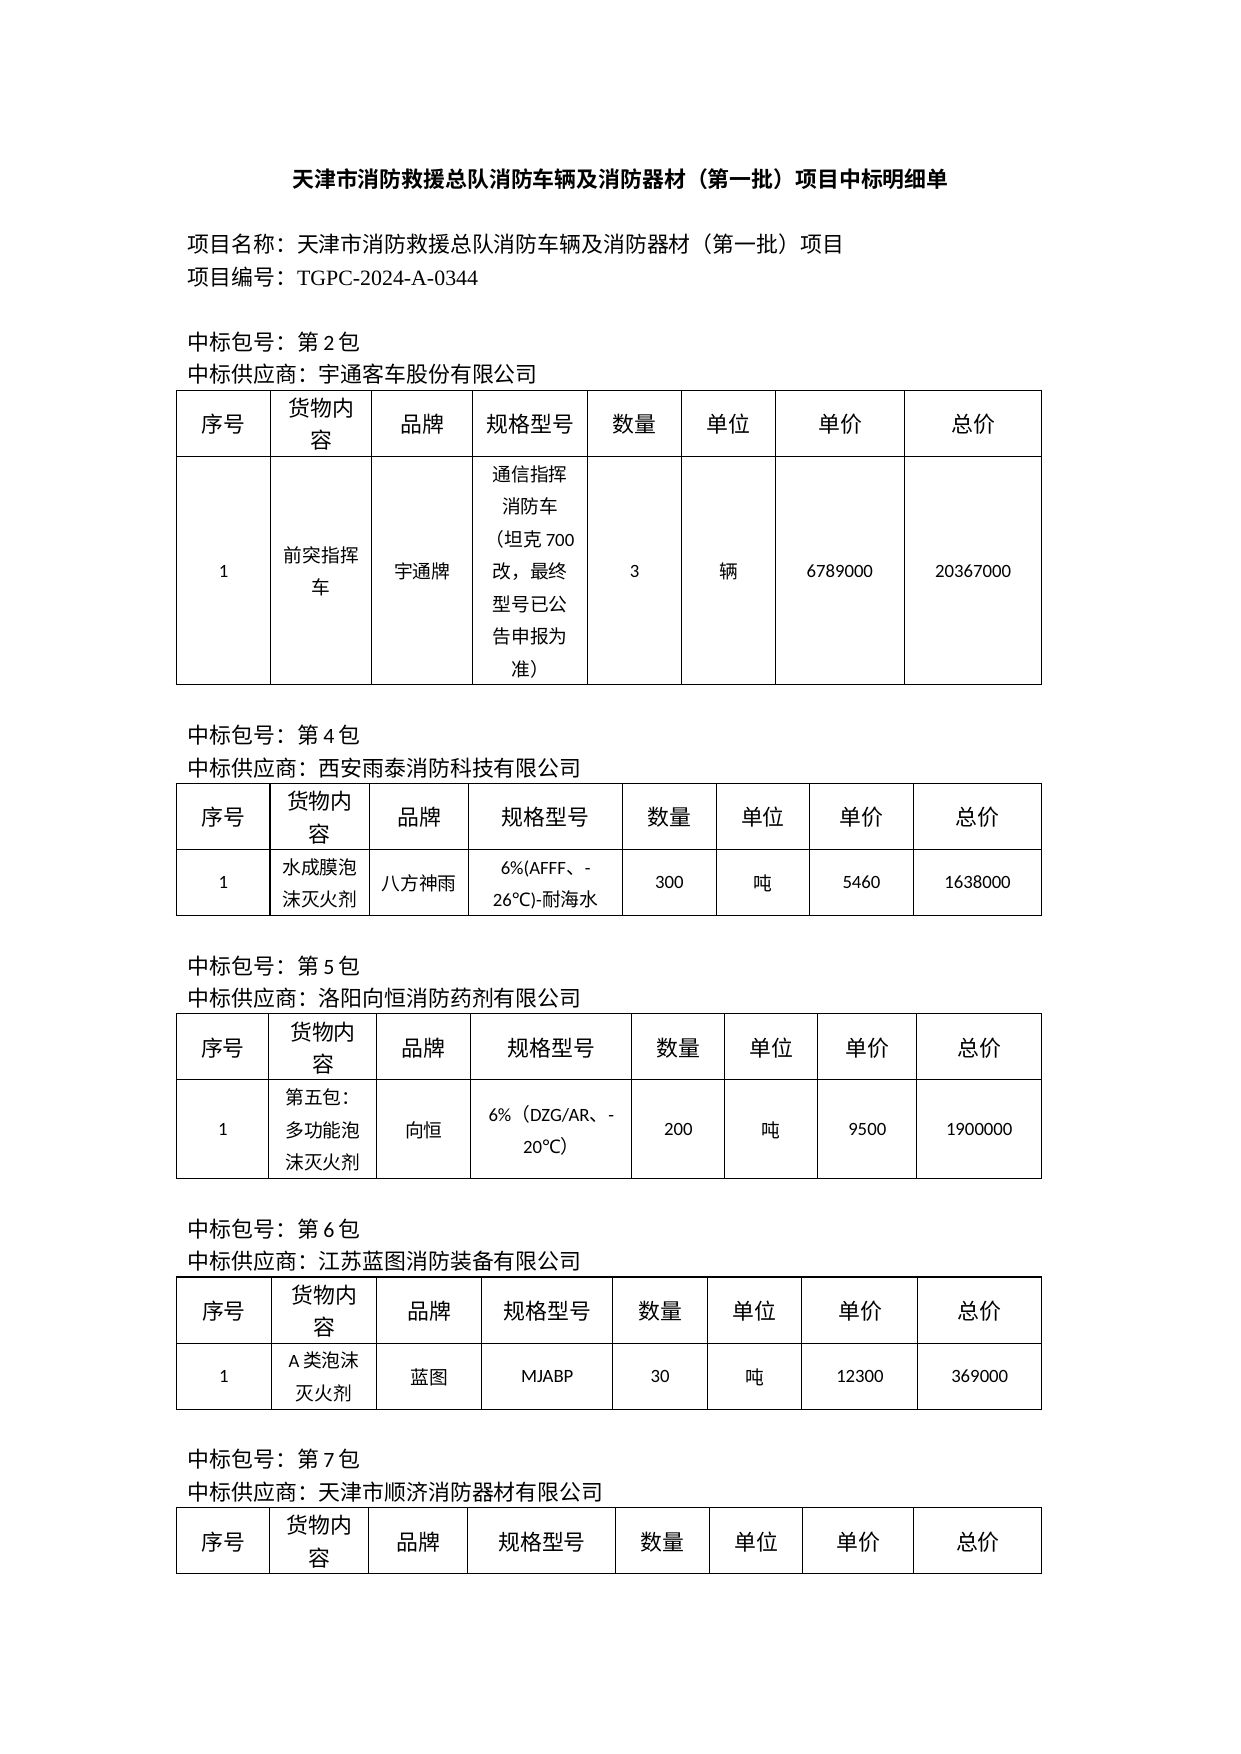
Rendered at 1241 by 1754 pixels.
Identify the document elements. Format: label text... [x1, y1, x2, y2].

table_header 货物内容 [269, 1014, 376, 1079]
table_header 数量 [588, 391, 681, 456]
table_header 总价 [914, 1508, 1041, 1573]
table_header 单位 [708, 1278, 801, 1342]
table_header 总价 [905, 391, 1041, 456]
table_cell 第五包：多功能泡沫灭火剂 [269, 1080, 376, 1178]
table_cell 30 [613, 1344, 707, 1408]
table_cell 3 [588, 457, 681, 684]
table_cell 向恒 [377, 1080, 470, 1178]
table_cell 前突指挥车 [271, 457, 371, 684]
table_cell 吨 [725, 1080, 817, 1178]
table_cell 吨 [717, 850, 809, 915]
table_header 规格型号 [468, 1508, 615, 1573]
table_cell 5460 [810, 850, 913, 915]
table_header 序号 [177, 1508, 269, 1573]
table_cell A类泡沫灭火剂 [272, 1344, 376, 1408]
table_header 品牌 [369, 1508, 467, 1573]
table_header 单价 [818, 1014, 916, 1079]
table_cell 宇通牌 [372, 457, 472, 684]
table_header 品牌 [377, 1278, 481, 1342]
table_cell MJABP [482, 1344, 612, 1408]
table_cell 369000 [918, 1344, 1041, 1408]
table_cell 6789000 [776, 457, 904, 684]
text 中标包号：第7包 中标供应商：天津市顺济消防器材有限公司 [187, 1409, 1053, 1507]
table_header 序号 [177, 1278, 271, 1342]
table_header 总价 [918, 1278, 1041, 1342]
table_cell 辆 [682, 457, 775, 684]
table_cell 1 [177, 850, 269, 915]
table_header 单价 [776, 391, 904, 456]
table_header 总价 [917, 1014, 1041, 1079]
table_cell 6%（DZG/AR、-20℃） [471, 1080, 631, 1178]
table_header 单位 [717, 784, 809, 849]
text 项目名称：天津市消防救援总队消防车辆及消防器材（第一批）项目 [187, 227, 1053, 259]
table_cell 蓝图 [377, 1344, 481, 1408]
table_cell 1 [177, 1080, 268, 1178]
table_header 规格型号 [471, 1014, 631, 1079]
text 项目编号：TGPC-2024-A-0344 [187, 259, 1053, 292]
table_header 品牌 [377, 1014, 470, 1079]
text 中标包号：第4包 中标供应商：西安雨泰消防科技有限公司 [187, 685, 1053, 783]
table_header 货物内容 [271, 391, 371, 456]
table_cell 吨 [708, 1344, 801, 1408]
table_header 单位 [710, 1508, 802, 1573]
table_header 序号 [177, 784, 269, 849]
table_header 货物内容 [271, 784, 369, 849]
table_header 序号 [177, 1014, 268, 1079]
table_cell 12300 [802, 1344, 917, 1408]
table_header 总价 [914, 784, 1041, 849]
table_header 货物内容 [270, 1508, 368, 1573]
table_cell 200 [632, 1080, 724, 1178]
table_header 单位 [682, 391, 775, 456]
table_header 数量 [613, 1278, 707, 1342]
table_cell 300 [623, 850, 716, 915]
table_header 序号 [177, 391, 270, 456]
table_header 单价 [810, 784, 913, 849]
table_header 货物内容 [272, 1278, 376, 1342]
text 天津市消防救援总队消防车辆及消防器材（第一批）项目中标明细单 [187, 162, 1053, 194]
table_header 规格型号 [469, 784, 622, 849]
table_cell 20367000 [905, 457, 1041, 684]
table_cell 水成膜泡沫灭火剂 [271, 850, 369, 915]
text 中标包号：第6包 中标供应商：江苏蓝图消防装备有限公司 [187, 1179, 1053, 1276]
table_header 单位 [725, 1014, 817, 1079]
table_cell 9500 [818, 1080, 916, 1178]
table_header 数量 [623, 784, 716, 849]
table_header 规格型号 [482, 1278, 612, 1342]
table_header 规格型号 [473, 391, 587, 456]
table_cell 6%(AFFF、-26℃)-耐海水 [469, 850, 622, 915]
table_header 单价 [802, 1278, 917, 1342]
table_cell 1 [177, 457, 270, 684]
table_cell 1638000 [914, 850, 1041, 915]
text 中标包号：第5包 中标供应商：洛阳向恒消防药剂有限公司 [187, 916, 1053, 1013]
table_header 品牌 [370, 784, 468, 849]
table_cell 1 [177, 1344, 271, 1408]
table_cell 八方神雨 [370, 850, 468, 915]
table_header 品牌 [372, 391, 472, 456]
text 中标包号：第2包 中标供应商：宇通客车股份有限公司 [187, 324, 1053, 389]
table_header 数量 [632, 1014, 724, 1079]
table_cell 通信指挥消防车（坦克700改，最终型号已公告申报为准） [473, 457, 587, 684]
table_header 数量 [616, 1508, 709, 1573]
table_header 单价 [803, 1508, 913, 1573]
table_cell 1900000 [917, 1080, 1041, 1178]
